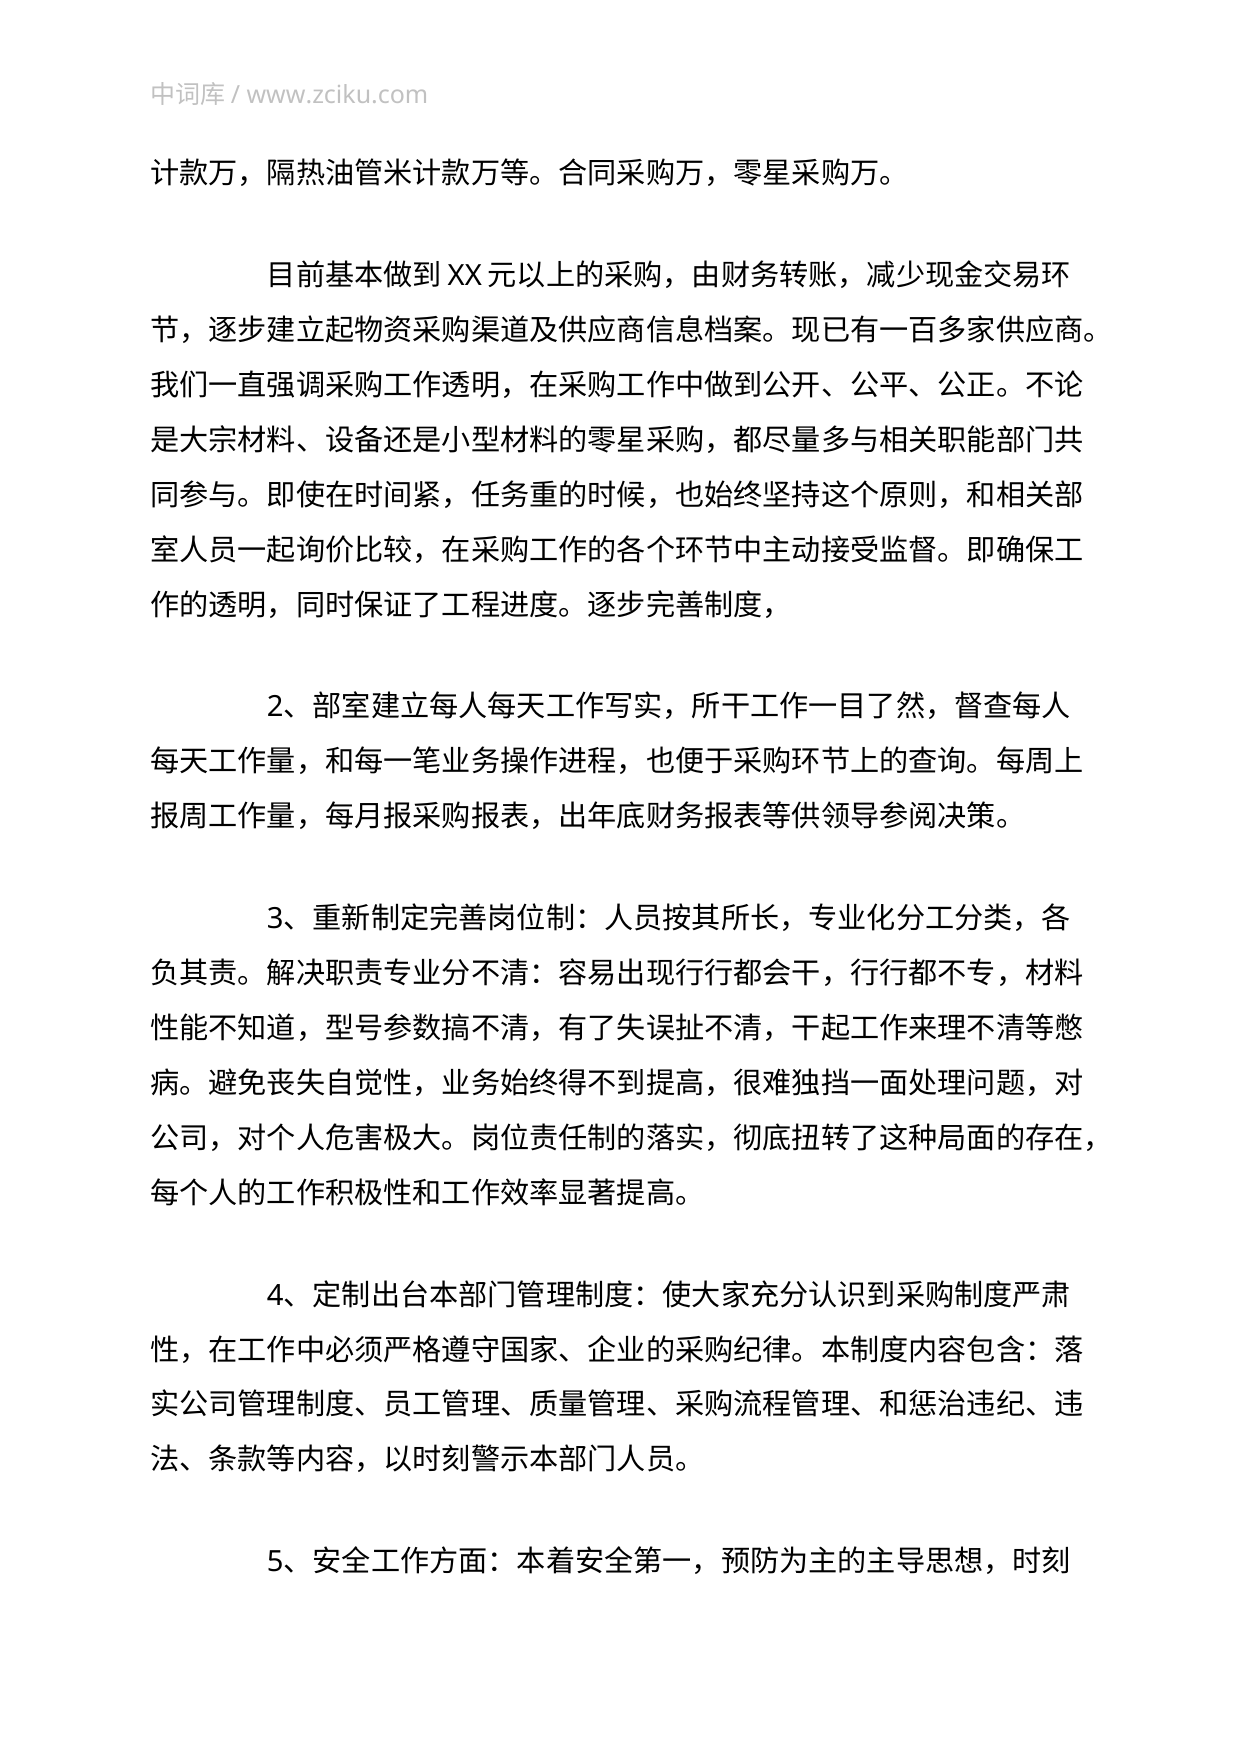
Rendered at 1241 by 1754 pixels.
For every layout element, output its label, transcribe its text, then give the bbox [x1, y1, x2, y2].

text 目前基本做到XX元以上的采购，由财务转账，减少现金交易环节，逐步建立起物资采购渠道及供应商信息档案。现已有一百多家供应商。我们一直强调采购工作透明，在采购工作中做到公开、公平、公正。不论是大宗材料、设备还是小型材料的零星采购，都尽量多与相关职能部门共同参与。即使在时间紧，任务重的时候，也始终坚持这个原则，和相关部室人员一起询价比较，在采购工作的各个环节中主动接受监督。即确保工作的透明，同时保证了工程进度。逐步完善制度， [150, 252, 1090, 623]
text 2、部室建立每人每天工作写实，所干工作一目了然，督查每人每天工作量，和每一笔业务操作进程，也便于采购环节上的查询。每周上报周工作量，每月报采购报表，出年底财务报表等供领导参阅决策。 [150, 683, 1090, 835]
text 3、重新制定完善岗位制：人员按其所长，专业化分工分类，各负其责。解决职责专业分不清：容易出现行行都会干，行行都不专，材料性能不知道，型号参数搞不清，有了失误扯不清，干起工作来理不清等憋病。避免丧失自觉性，业务始终得不到提高，很难独挡一面处理问题，对公司，对个人危害极大。岗位责任制的落实，彻底扭转了这种局面的存在，每个人的工作积极性和工作效率显著提高。 [150, 895, 1090, 1212]
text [150, 150, 1090, 192]
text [150, 1538, 1090, 1580]
text 4、定制出台本部门管理制度：使大家充分认识到采购制度严肃性，在工作中必须严格遵守国家、企业的采购纪律。本制度内容包含：落实公司管理制度、员工管理、质量管理、采购流程管理、和惩治违纪、违法、条款等内容，以时刻警示本部门人员。 [150, 1271, 1090, 1478]
